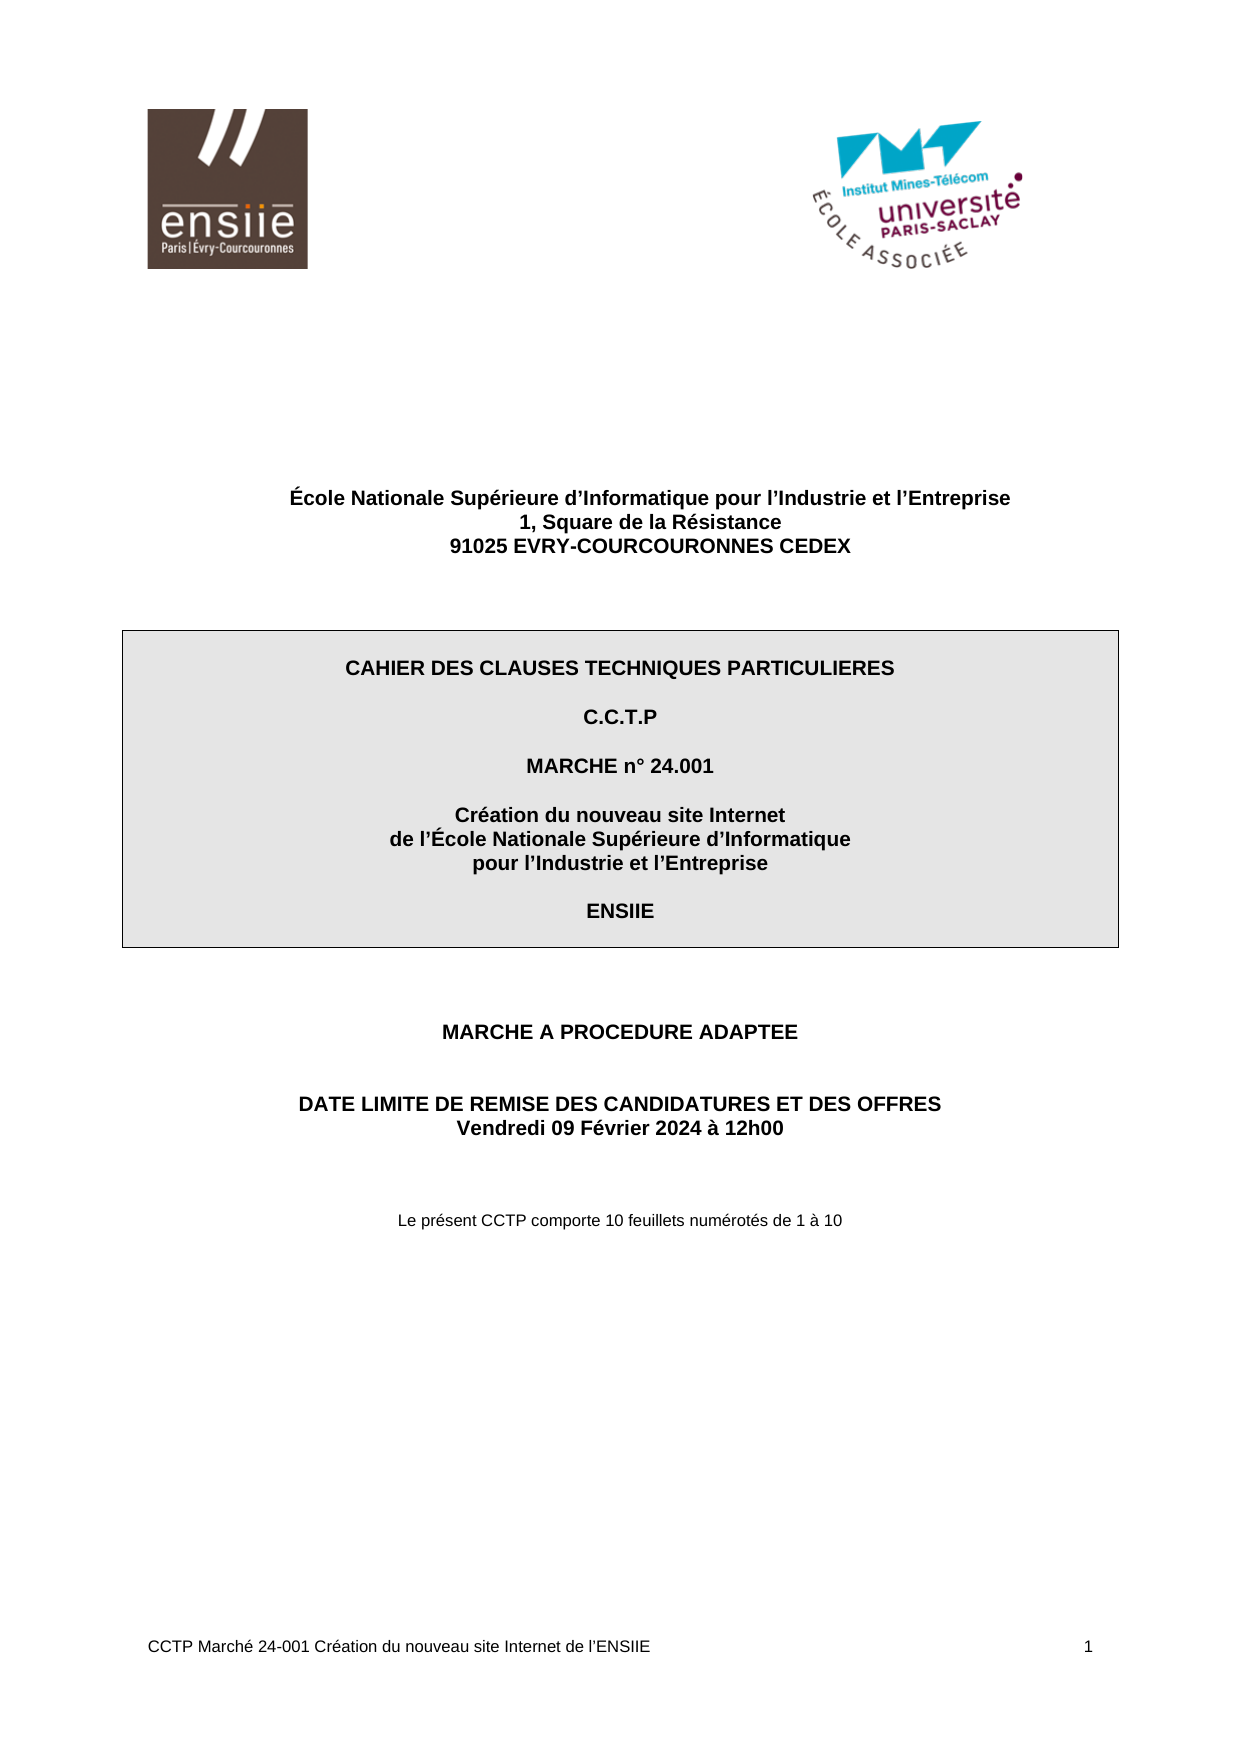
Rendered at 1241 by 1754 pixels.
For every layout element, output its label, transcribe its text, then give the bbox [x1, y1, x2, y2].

table_header CAHIER DES CLAUSES TECHNIQUES PARTICULIERES C.C.T.P MARCHE n° 24.001 Création du nouveau site Internet de l’École Nationale Supérieure d’Informatique pour l’Industrie et l’Entreprise ENSIIE [123, 631, 1118, 947]
text MARCHE A PROCEDURE ADAPTEE [148, 1019, 1092, 1043]
text 1, Square de la Résistance [148, 510, 1153, 534]
text École Nationale Supérieure d’Informatique pour l’Industrie et l’Entreprise [148, 486, 1153, 510]
text DATE LIMITE DE REMISE DES CANDIDATURES ET DES OFFRES [148, 1091, 1092, 1115]
text 91025 EVRY-COURCOURONNES CEDEX [148, 534, 1153, 558]
picture [812, 121, 1023, 269]
text Le présent CCTP comporte 10 feuillets numérotés de 1 à 10 [148, 1211, 1092, 1230]
picture [147, 109, 308, 269]
text Vendredi 09 Février 2024 à 12h00 [148, 1115, 1092, 1139]
